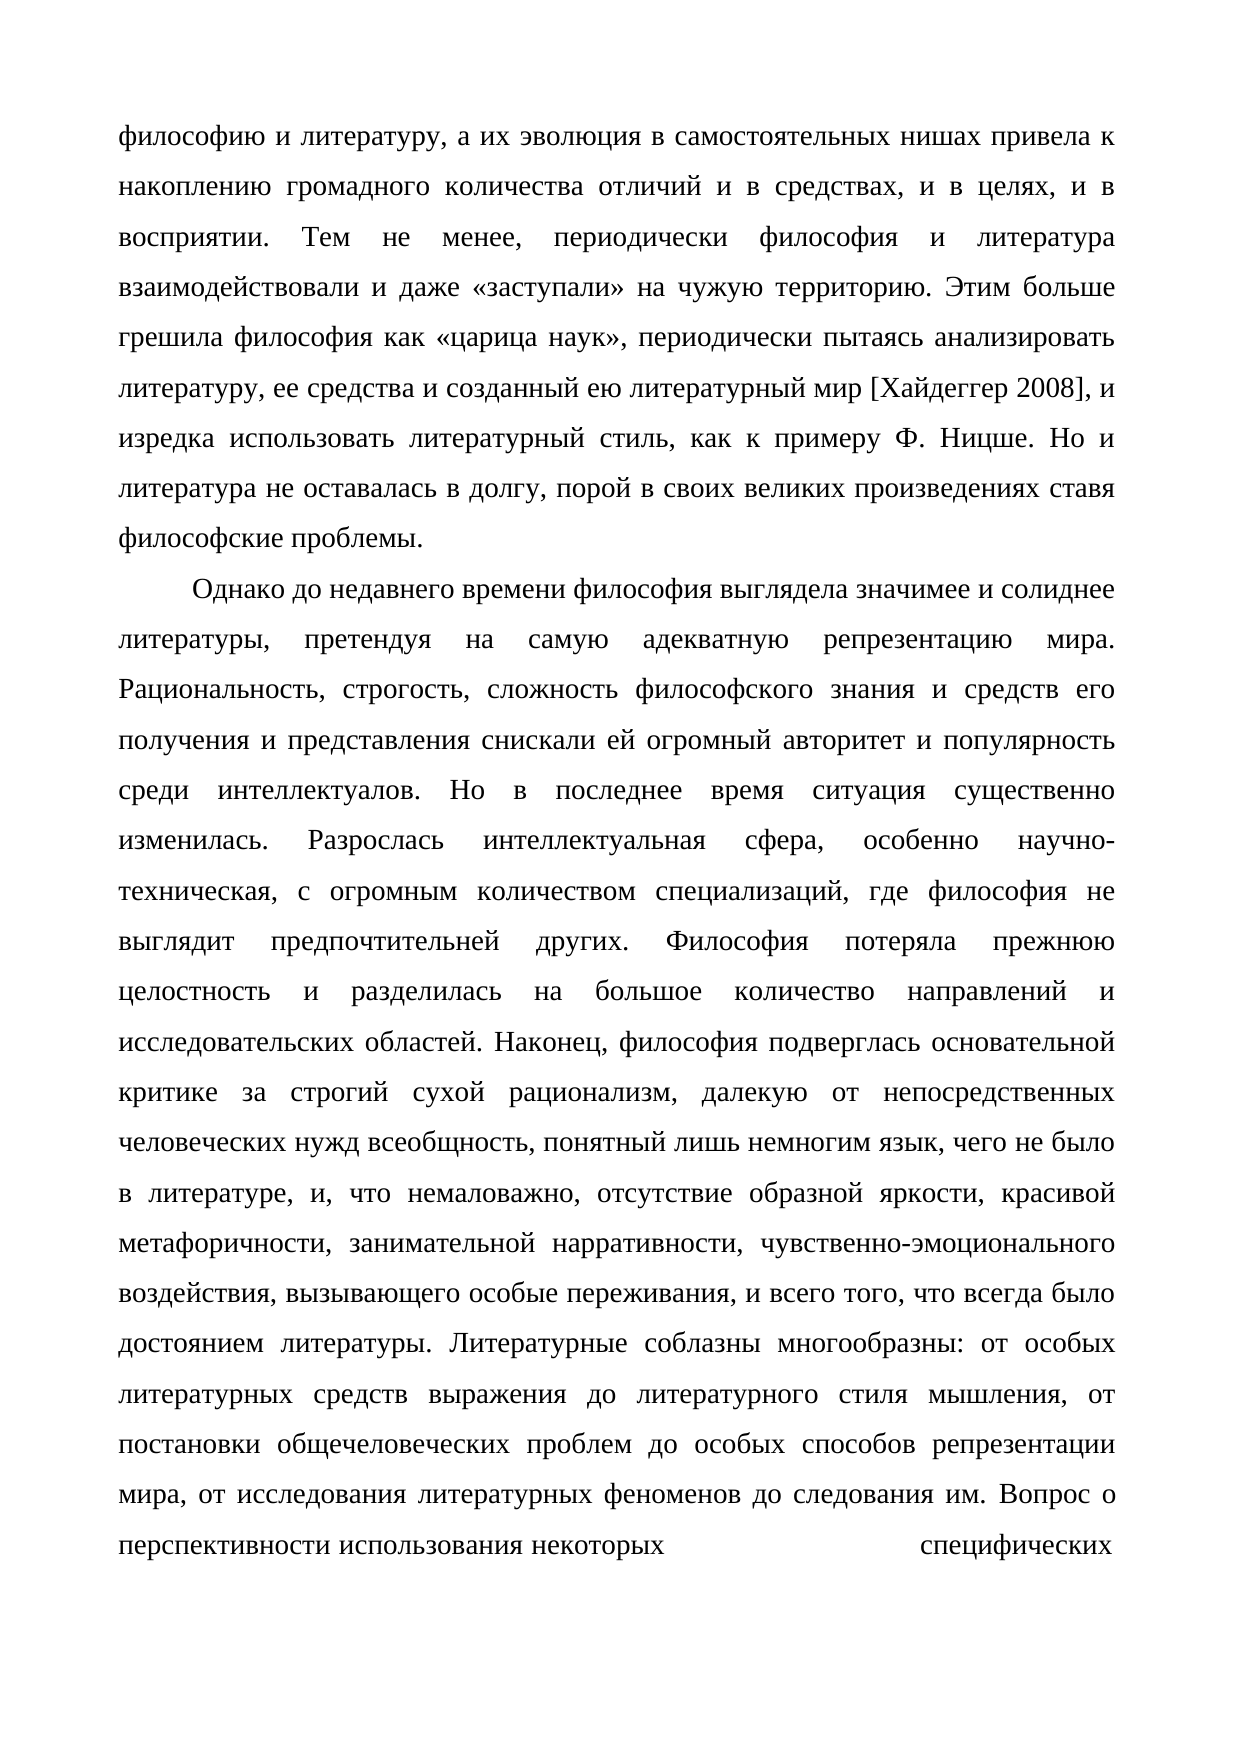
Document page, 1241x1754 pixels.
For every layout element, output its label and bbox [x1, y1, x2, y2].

text [118, 571, 1116, 1560]
text [118, 118, 1116, 554]
